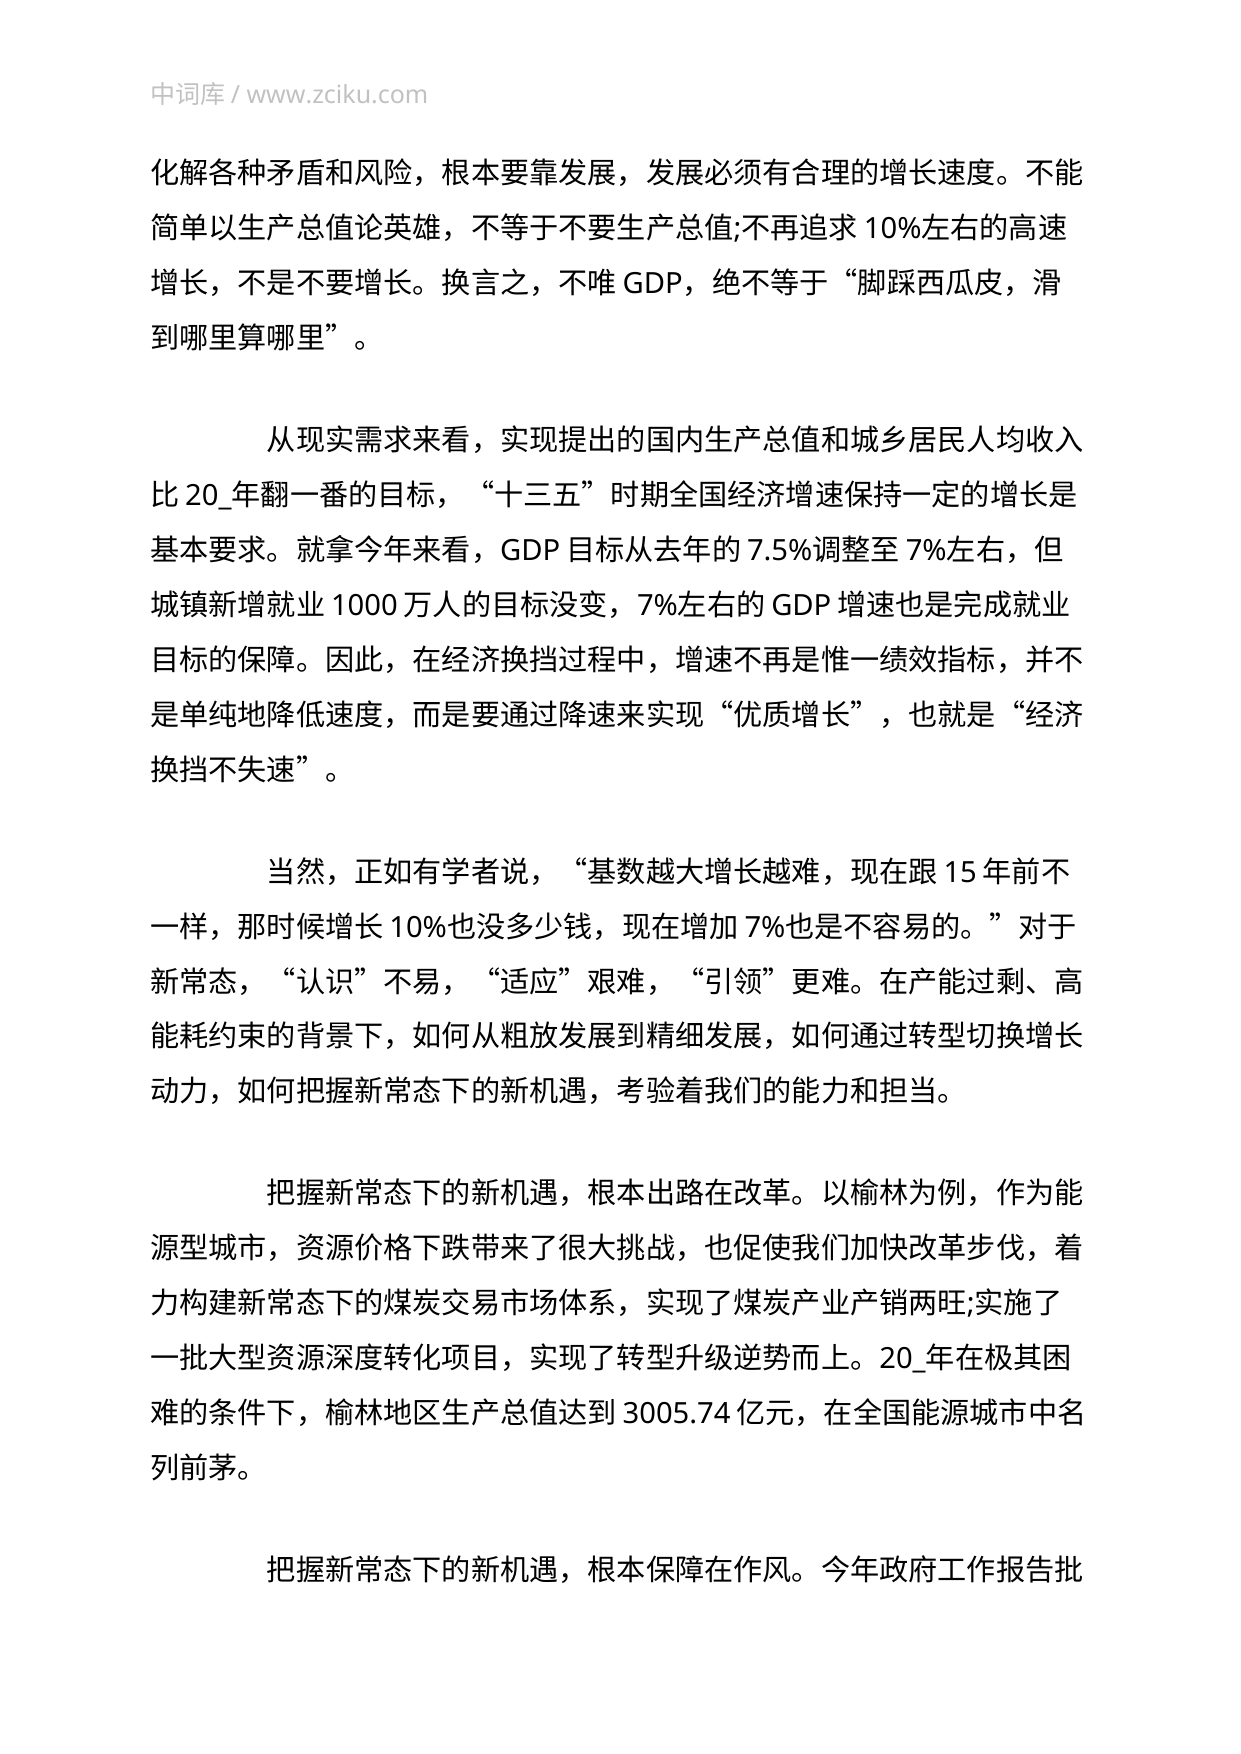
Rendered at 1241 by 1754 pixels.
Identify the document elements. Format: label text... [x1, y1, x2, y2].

text 当然，正如有学者说，“基数越大增长越难，现在跟15年前不一样，那时候增长10%也没多少钱，现在增加7%也是不容易的。”对于新常态，“认识”不易，“适应”艰难，“引领”更难。在产能过剩、高能耗约束的背景下，如何从粗放发展到精细发展，如何通过转型切换增长动力，如何把握新常态下的新机遇，考验着我们的能力和担当。 [150, 848, 1090, 1110]
text 把握新常态下的新机遇，根本出路在改革。以榆林为例，作为能源型城市，资源价格下跌带来了很大挑战，也促使我们加快改革步伐，着力构建新常态下的煤炭交易市场体系，实现了煤炭产业产销两旺;实施了一批大型资源深度转化项目，实现了转型升级逆势而上。20_年在极其困难的条件下，榆林地区生产总值达到3005.74亿元，在全国能源城市中名列前茅。 [150, 1170, 1090, 1487]
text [150, 1546, 1090, 1588]
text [150, 150, 1090, 357]
text 从现实需求来看，实现提出的国内生产总值和城乡居民人均收入比20_年翻一番的目标，“十三五”时期全国经济增速保持一定的增长是基本要求。就拿今年来看，GDP目标从去年的7.5%调整至7%左右，但城镇新增就业1000万人的目标没变，7%左右的GDP增速也是完成就业目标的保障。因此，在经济换挡过程中，增速不再是惟一绩效指标，并不是单纯地降低速度，而是要通过降速来实现“优质增长”，也就是“经济换挡不失速”。 [150, 417, 1090, 789]
